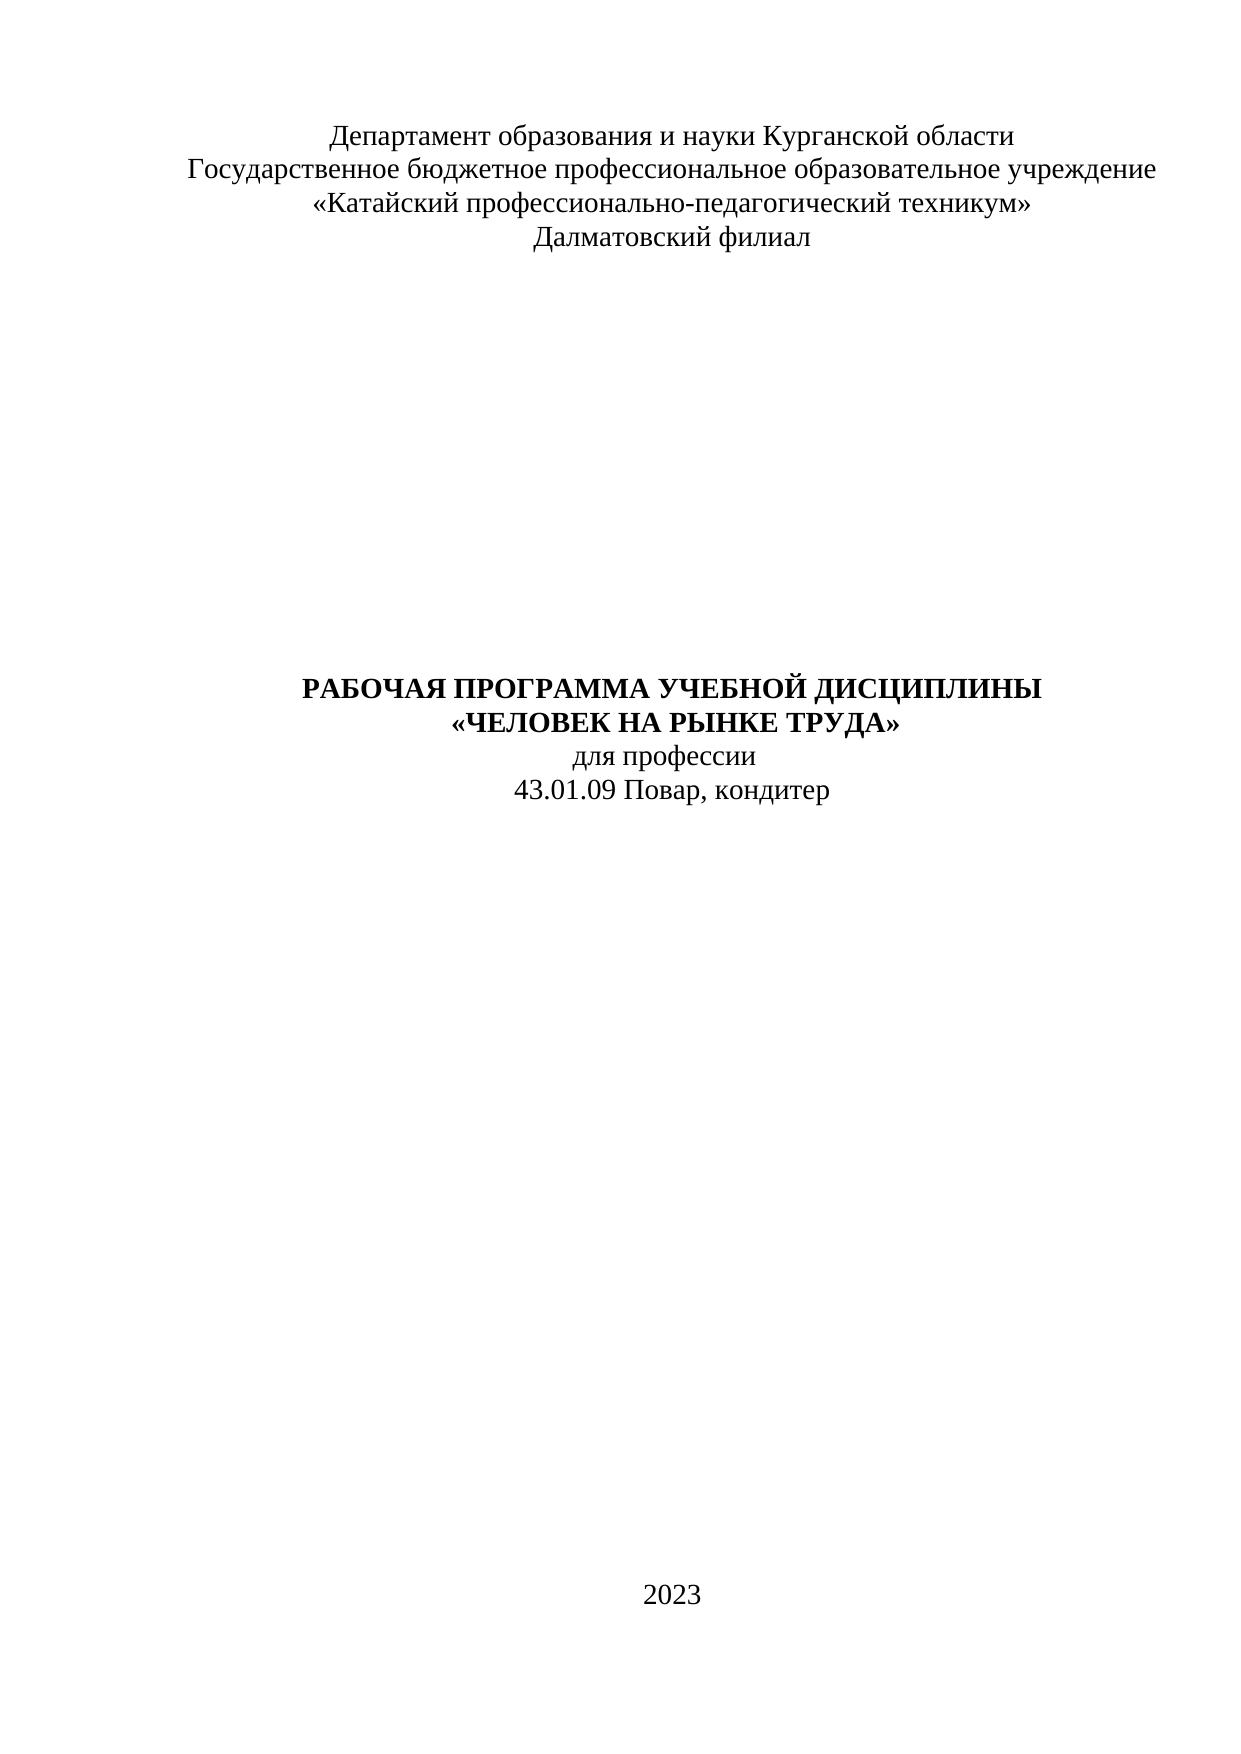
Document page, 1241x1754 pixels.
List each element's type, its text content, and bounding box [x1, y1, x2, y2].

text «Человек на рынке труда» [177, 705, 1167, 738]
text Департамент образования и науки Курганской области [177, 118, 1167, 152]
text «Катайский профессионально-педагогический техникум» [177, 185, 1167, 219]
text 43.01.09 Повар, кондитер [177, 772, 1167, 805]
text РАБОЧАЯ ПРОГРАММа учебной дисциплины [177, 671, 1167, 705]
text для профессии [177, 738, 1152, 772]
text Далматовский филиал [177, 219, 1167, 252]
text 2023 [177, 1577, 1167, 1610]
text Государственное бюджетное профессиональное образовательное учреждение [177, 152, 1167, 185]
